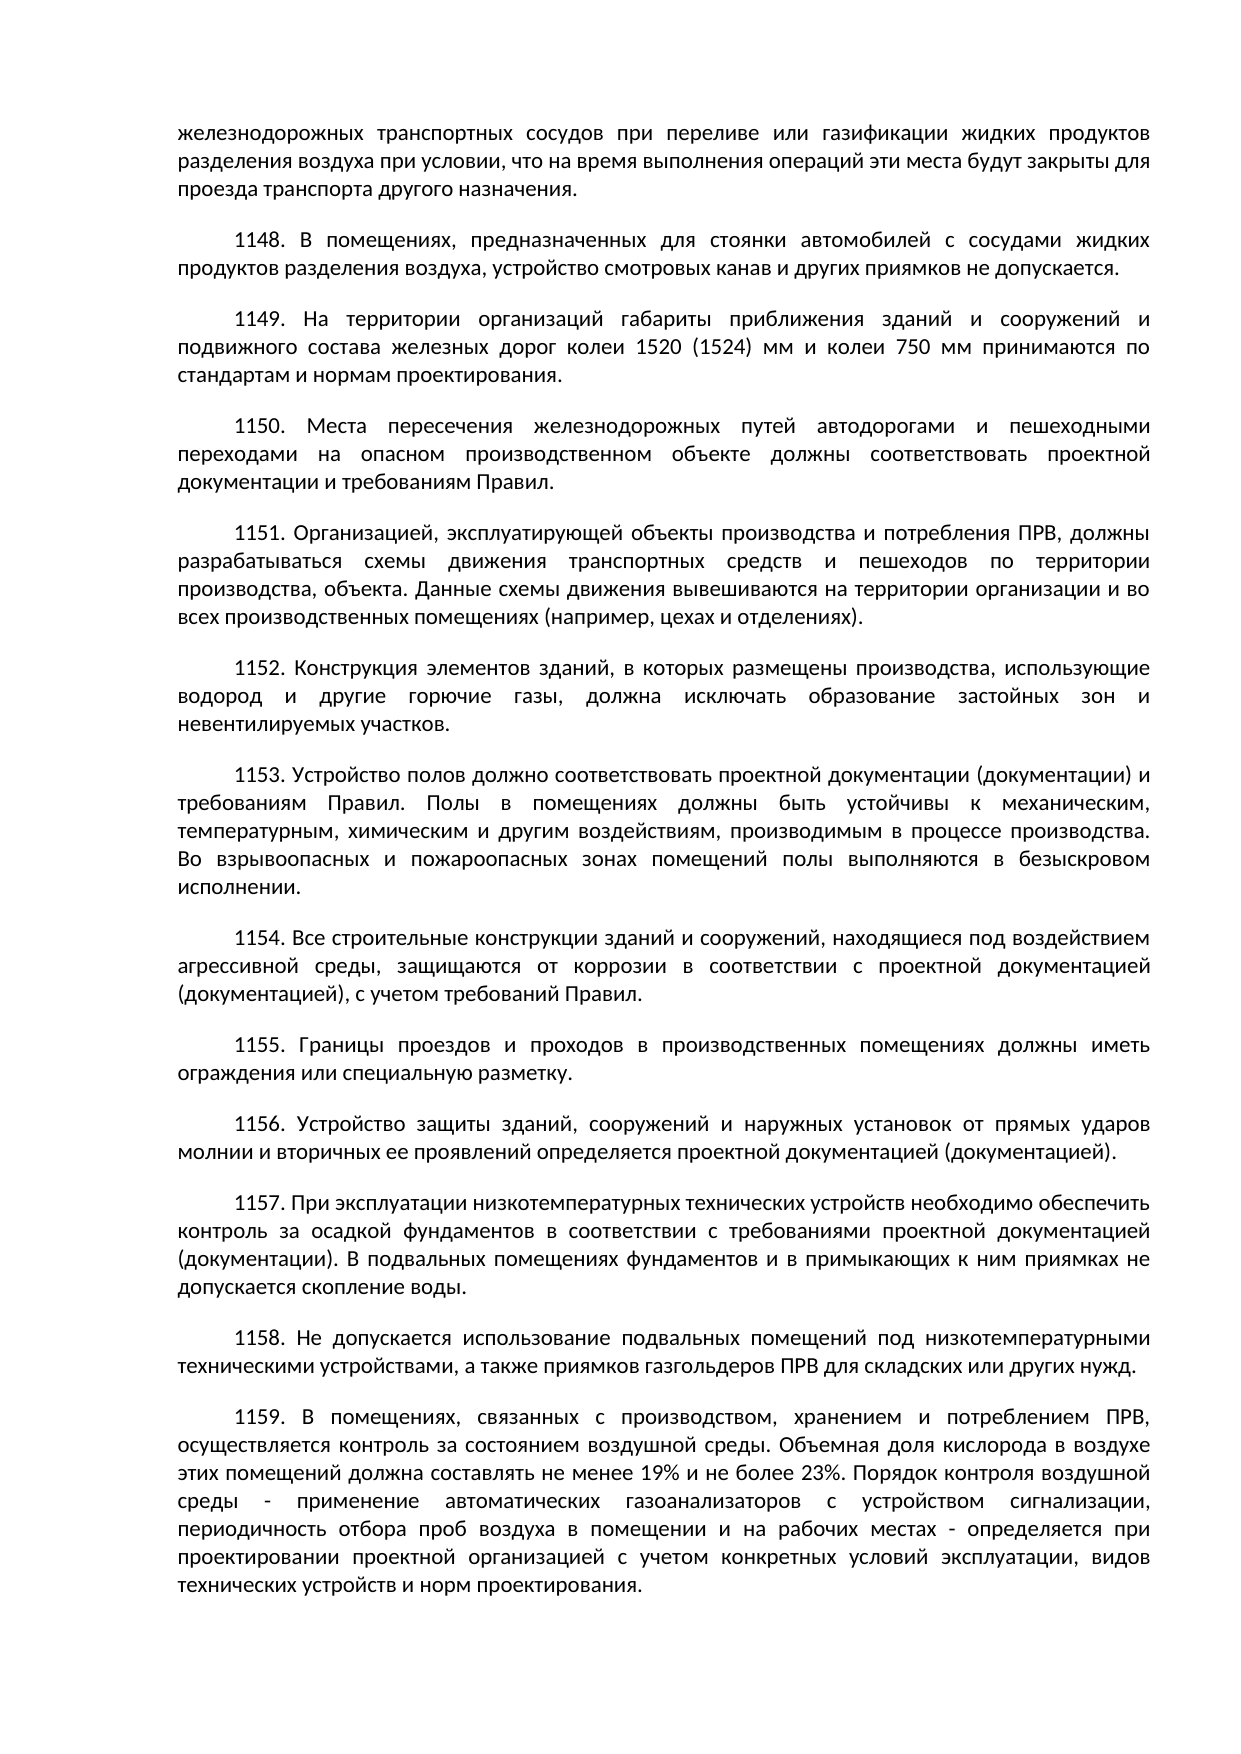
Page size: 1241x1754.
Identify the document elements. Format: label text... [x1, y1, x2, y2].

text 1158. Не допускается использование подвальных помещений под низкотемпературными техническими устройствами, а также приямков газгольдеров ПРВ для складских или других нужд. [177, 1323, 1152, 1379]
text 1155. Границы проездов и проходов в производственных помещениях должны иметь ограждения или специальную разметку. [177, 1030, 1152, 1086]
text 1159. В помещениях, связанных с производством, хранением и потреблением ПРВ, осуществляется контроль за состоянием воздушной среды. Объемная доля кислорода в воздухе этих помещений должна составлять не менее 19% и не более 23%. Порядок контроля воздушной среды - применение автоматических газоанализаторов с устройством сигнализации, периодичность отбора проб воздуха в помещении и на рабочих местах - определяется при проектировании проектной организацией с учетом конкретных условий эксплуатации, видов технических устройств и норм проектирования. [177, 1402, 1152, 1598]
text 1151. Организацией, эксплуатирующей объекты производства и потребления ПРВ, должны разрабатываться схемы движения транспортных средств и пешеходов по территории производства, объекта. Данные схемы движения вывешиваются на территории организации и во всех производственных помещениях (например, цехах и отделениях). [177, 518, 1152, 630]
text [177, 118, 1152, 202]
text 1153. Устройство полов должно соответствовать проектной документации (документации) и требованиям Правил. Полы в помещениях должны быть устойчивы к механическим, температурным, химическим и другим воздействиям, производимым в процессе производства. Во взрывоопасных и пожароопасных зонах помещений полы выполняются в безыскровом исполнении. [177, 760, 1152, 900]
text 1150. Места пересечения железнодорожных путей автодорогами и пешеходными переходами на опасном производственном объекте должны соответствовать проектной документации и требованиям Правил. [177, 411, 1152, 495]
text 1152. Конструкция элементов зданий, в которых размещены производства, использующие водород и другие горючие газы, должна исключать образование застойных зон и невентилируемых участков. [177, 653, 1152, 737]
text 1154. Все строительные конструкции зданий и сооружений, находящиеся под воздействием агрессивной среды, защищаются от коррозии в соответствии с проектной документацией (документацией), с учетом требований Правил. [177, 923, 1152, 1007]
text 1157. При эксплуатации низкотемпературных технических устройств необходимо обеспечить контроль за осадкой фундаментов в соответствии с требованиями проектной документацией (документации). В подвальных помещениях фундаментов и в примыкающих к ним приямках не допускается скопление воды. [177, 1188, 1152, 1300]
text 1156. Устройство защиты зданий, сооружений и наружных установок от прямых ударов молнии и вторичных ее проявлений определяется проектной документацией (документацией). [177, 1109, 1152, 1165]
text 1149. На территории организаций габариты приближения зданий и сооружений и подвижного состава железных дорог колеи 1520 (1524) мм и колеи 750 мм принимаются по стандартам и нормам проектирования. [177, 304, 1152, 388]
text 1148. В помещениях, предназначенных для стоянки автомобилей с сосудами жидких продуктов разделения воздуха, устройство смотровых канав и других приямков не допускается. [177, 225, 1152, 281]
